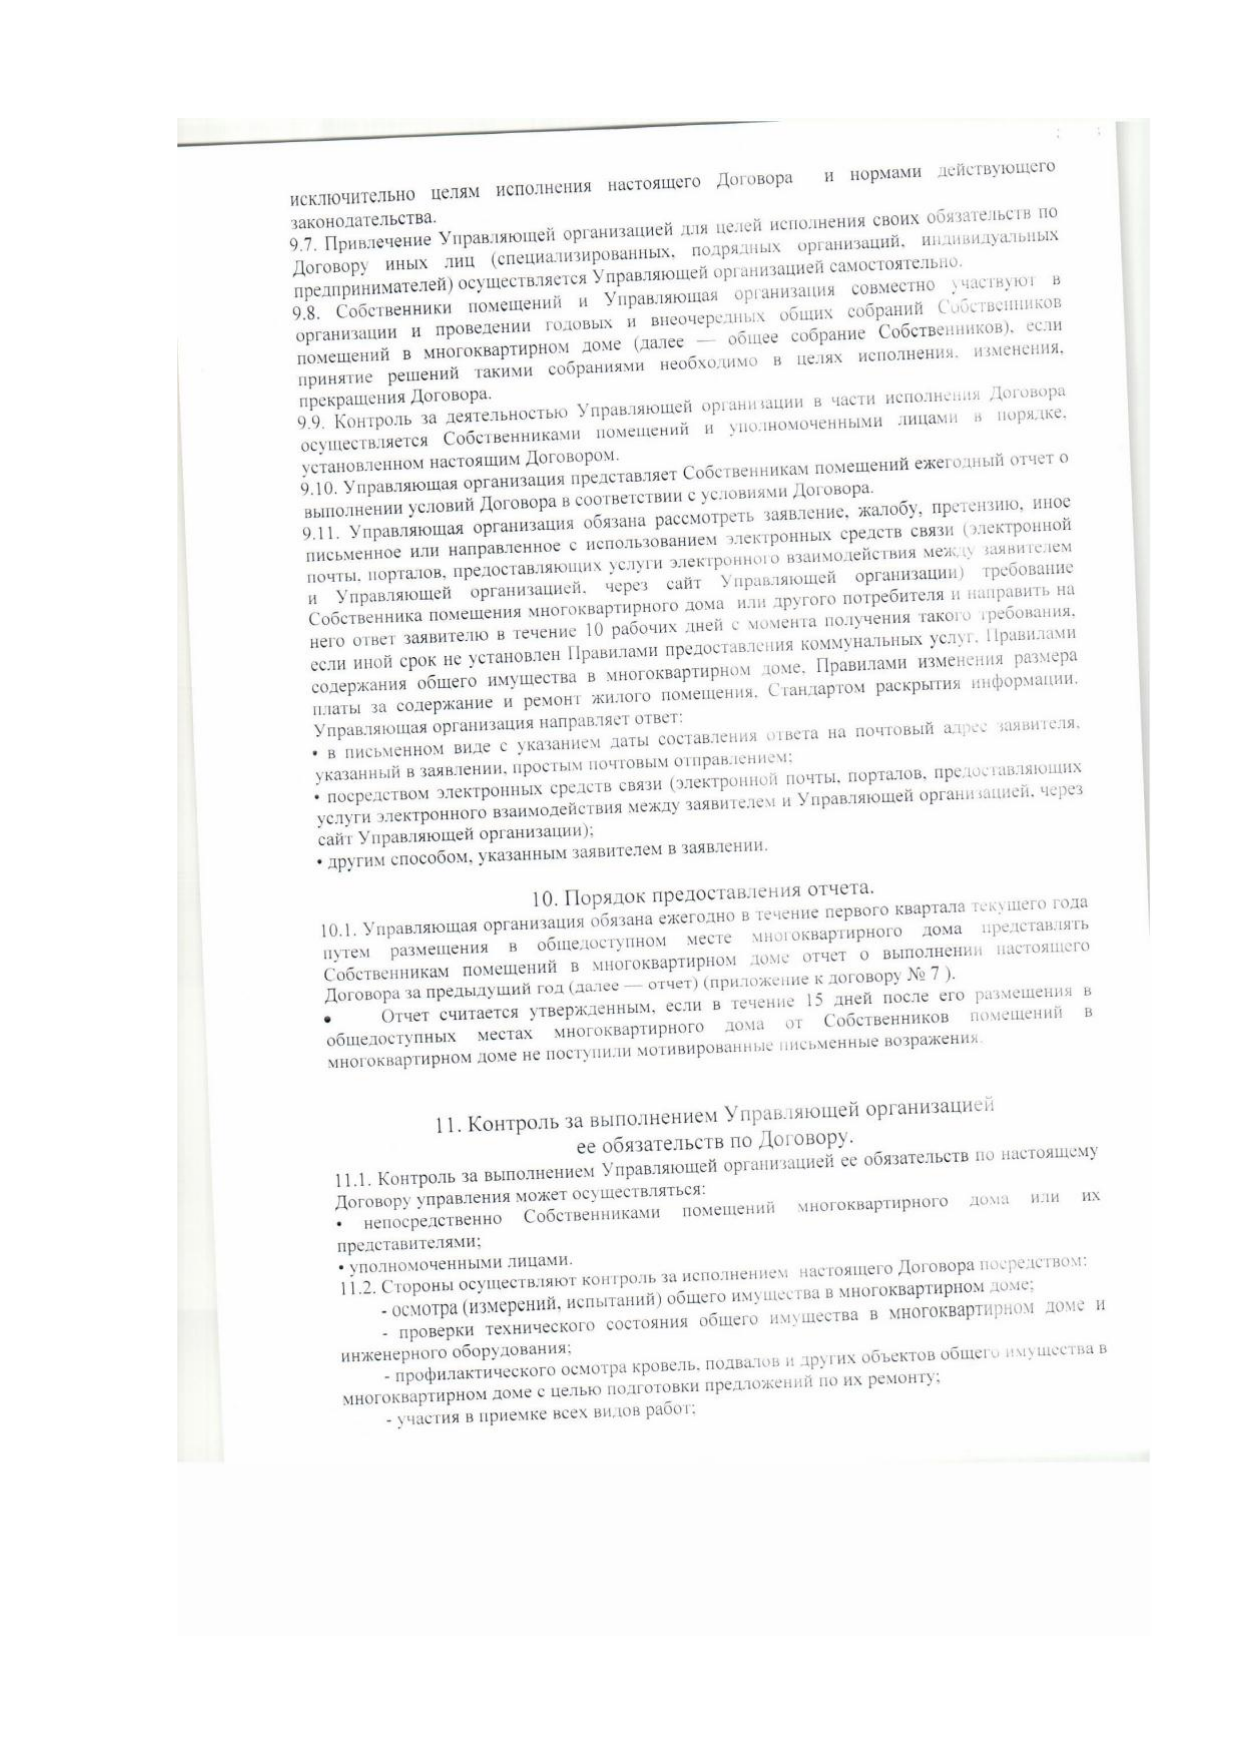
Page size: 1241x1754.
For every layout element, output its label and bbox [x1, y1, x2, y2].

picture [177, 118, 1152, 1636]
